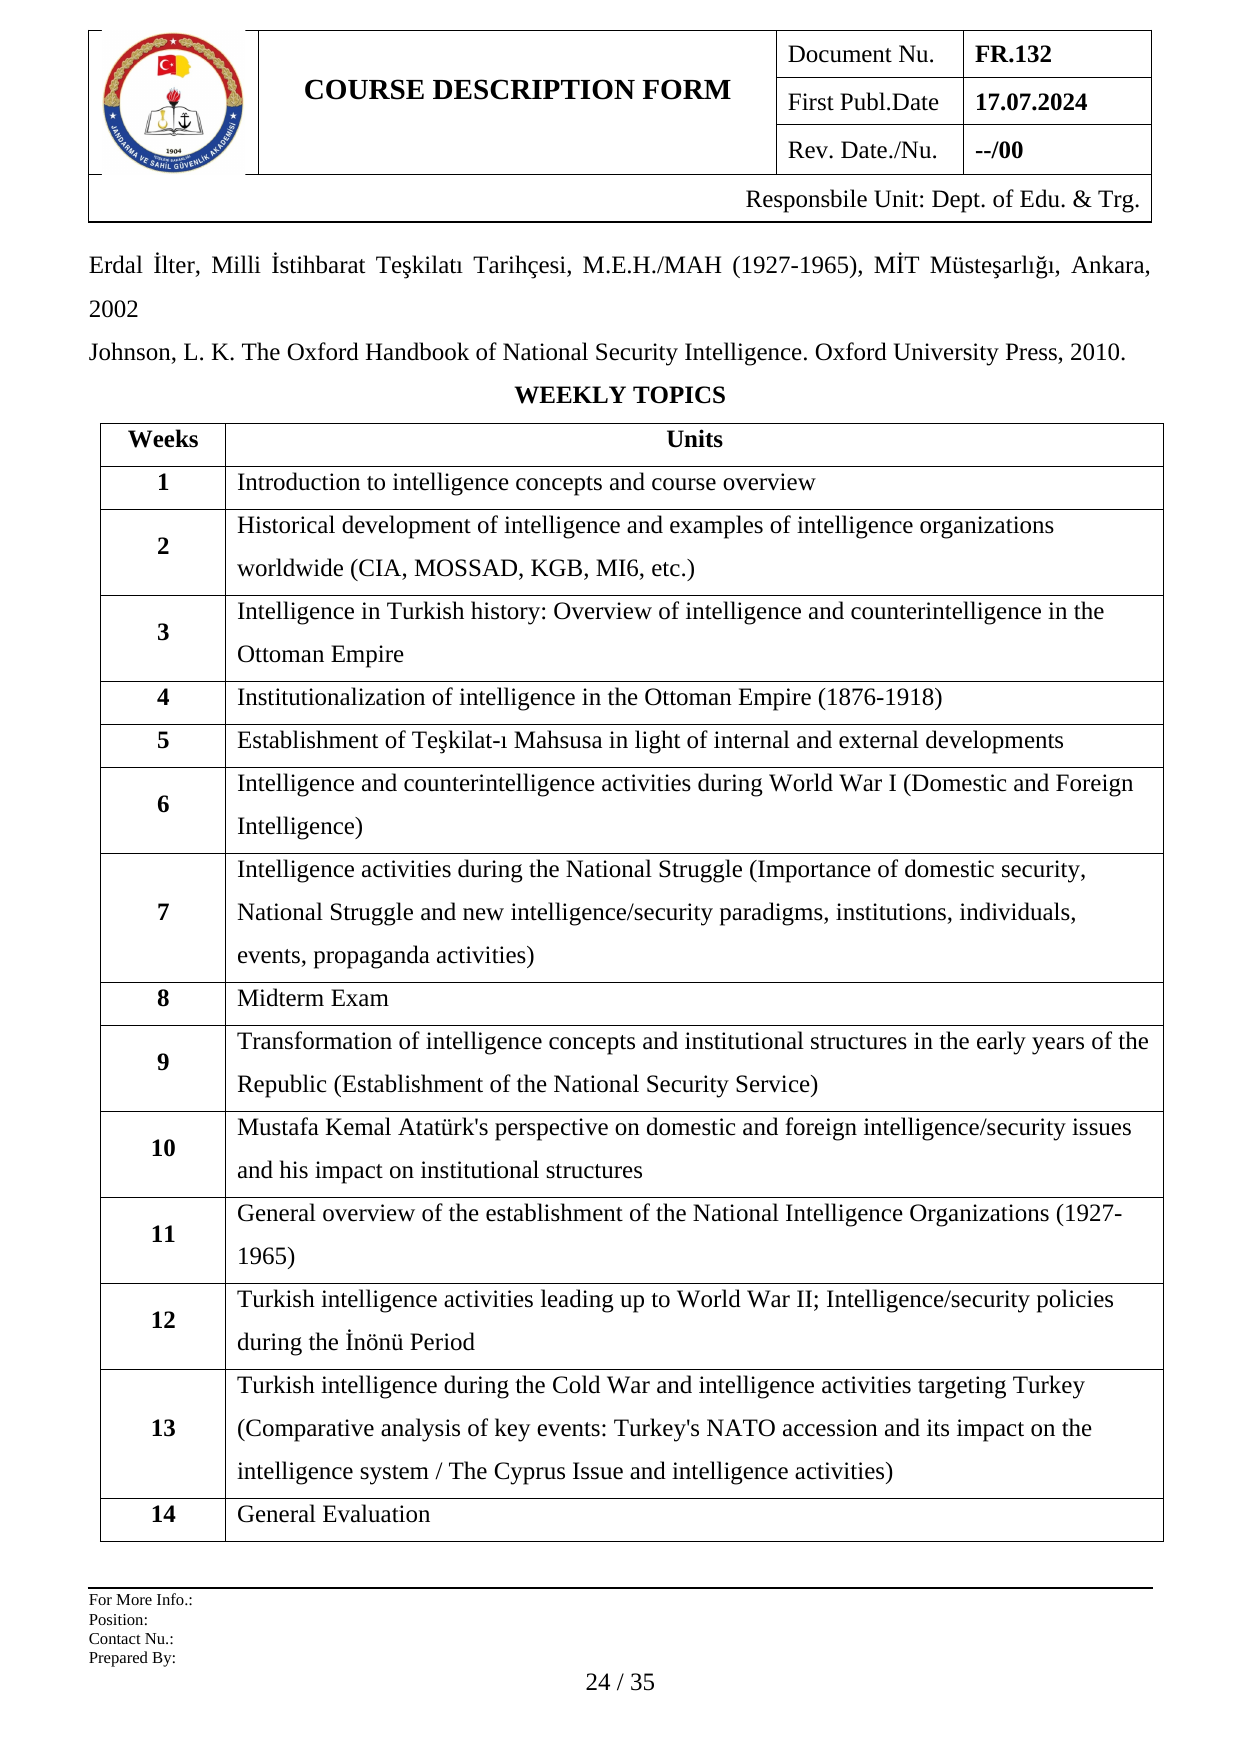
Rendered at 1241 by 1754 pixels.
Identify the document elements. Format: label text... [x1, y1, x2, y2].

table_cell 13 [101, 1370, 225, 1498]
table_cell Institutionalization of intelligence in the Ottoman Empire (1876-1918) [226, 682, 1163, 724]
table_cell Intelligence activities during the National Struggle (Importance of domestic security, National Struggle and new intelligence/security paradigms, institutions, individuals, events, propaganda activities) [226, 854, 1163, 982]
table_cell Intelligence in Turkish history: Overview of intelligence and counterintelligence in the Ottoman Empire [226, 596, 1163, 681]
table_cell Turkish intelligence activities leading up to World War II; Intelligence/security policies during the İnönü Period [226, 1284, 1163, 1369]
table_cell 3 [101, 596, 225, 681]
table_cell 14 [101, 1499, 225, 1541]
table_cell 10 [101, 1112, 225, 1197]
text Erdal İlter, Milli İstihbarat Teşkilatı Tarihçesi, M.E.H./MAH (1927-1965), MİT Müsteşarlığı, Ankara, 2002 [89, 251, 1152, 322]
table_cell Establishment of Teşkilat-ı Mahsusa in light of internal and external developments [226, 725, 1163, 767]
table_cell Historical development of intelligence and examples of intelligence organizations worldwide (CIA, MOSSAD, KGB, MI6, etc.) [226, 510, 1163, 595]
table_header Units [226, 424, 1163, 466]
table_cell 4 [101, 682, 225, 724]
table_cell 9 [101, 1026, 225, 1111]
table_cell Introduction to intelligence concepts and course overview [226, 467, 1163, 509]
text WEEKLY TOPICS [89, 380, 1152, 409]
table_cell Turkish intelligence during the Cold War and intelligence activities targeting Turkey (Comparative analysis of key events: Turkey's NATO accession and its impact on the intelligence system / The Cyprus Issue and intelligence activities) [226, 1370, 1163, 1498]
table_header Weeks [101, 424, 225, 466]
table_cell Mustafa Kemal Atatürk's perspective on domestic and foreign intelligence/security issues and his impact on institutional structures [226, 1112, 1163, 1197]
table_cell 7 [101, 854, 225, 982]
picture [101, 30, 246, 175]
table_cell 1 [101, 467, 225, 509]
table_cell Transformation of intelligence concepts and institutional structures in the early years of the Republic (Establishment of the National Security Service) [226, 1026, 1163, 1111]
table_cell 8 [101, 983, 225, 1025]
table_cell General Evaluation [226, 1499, 1163, 1541]
table_cell 6 [101, 768, 225, 853]
table_cell 11 [101, 1198, 225, 1283]
table_cell 5 [101, 725, 225, 767]
text Johnson, L. K. The Oxford Handbook of National Security Intelligence. Oxford University Press, 2010. [89, 337, 1152, 366]
table_cell 12 [101, 1284, 225, 1369]
table_cell Intelligence and counterintelligence activities during World War I (Domestic and Foreign Intelligence) [226, 768, 1163, 853]
table_cell General overview of the establishment of the National Intelligence Organizations (1927-1965) [226, 1198, 1163, 1283]
table_cell Midterm Exam [226, 983, 1163, 1025]
table_cell 2 [101, 510, 225, 595]
